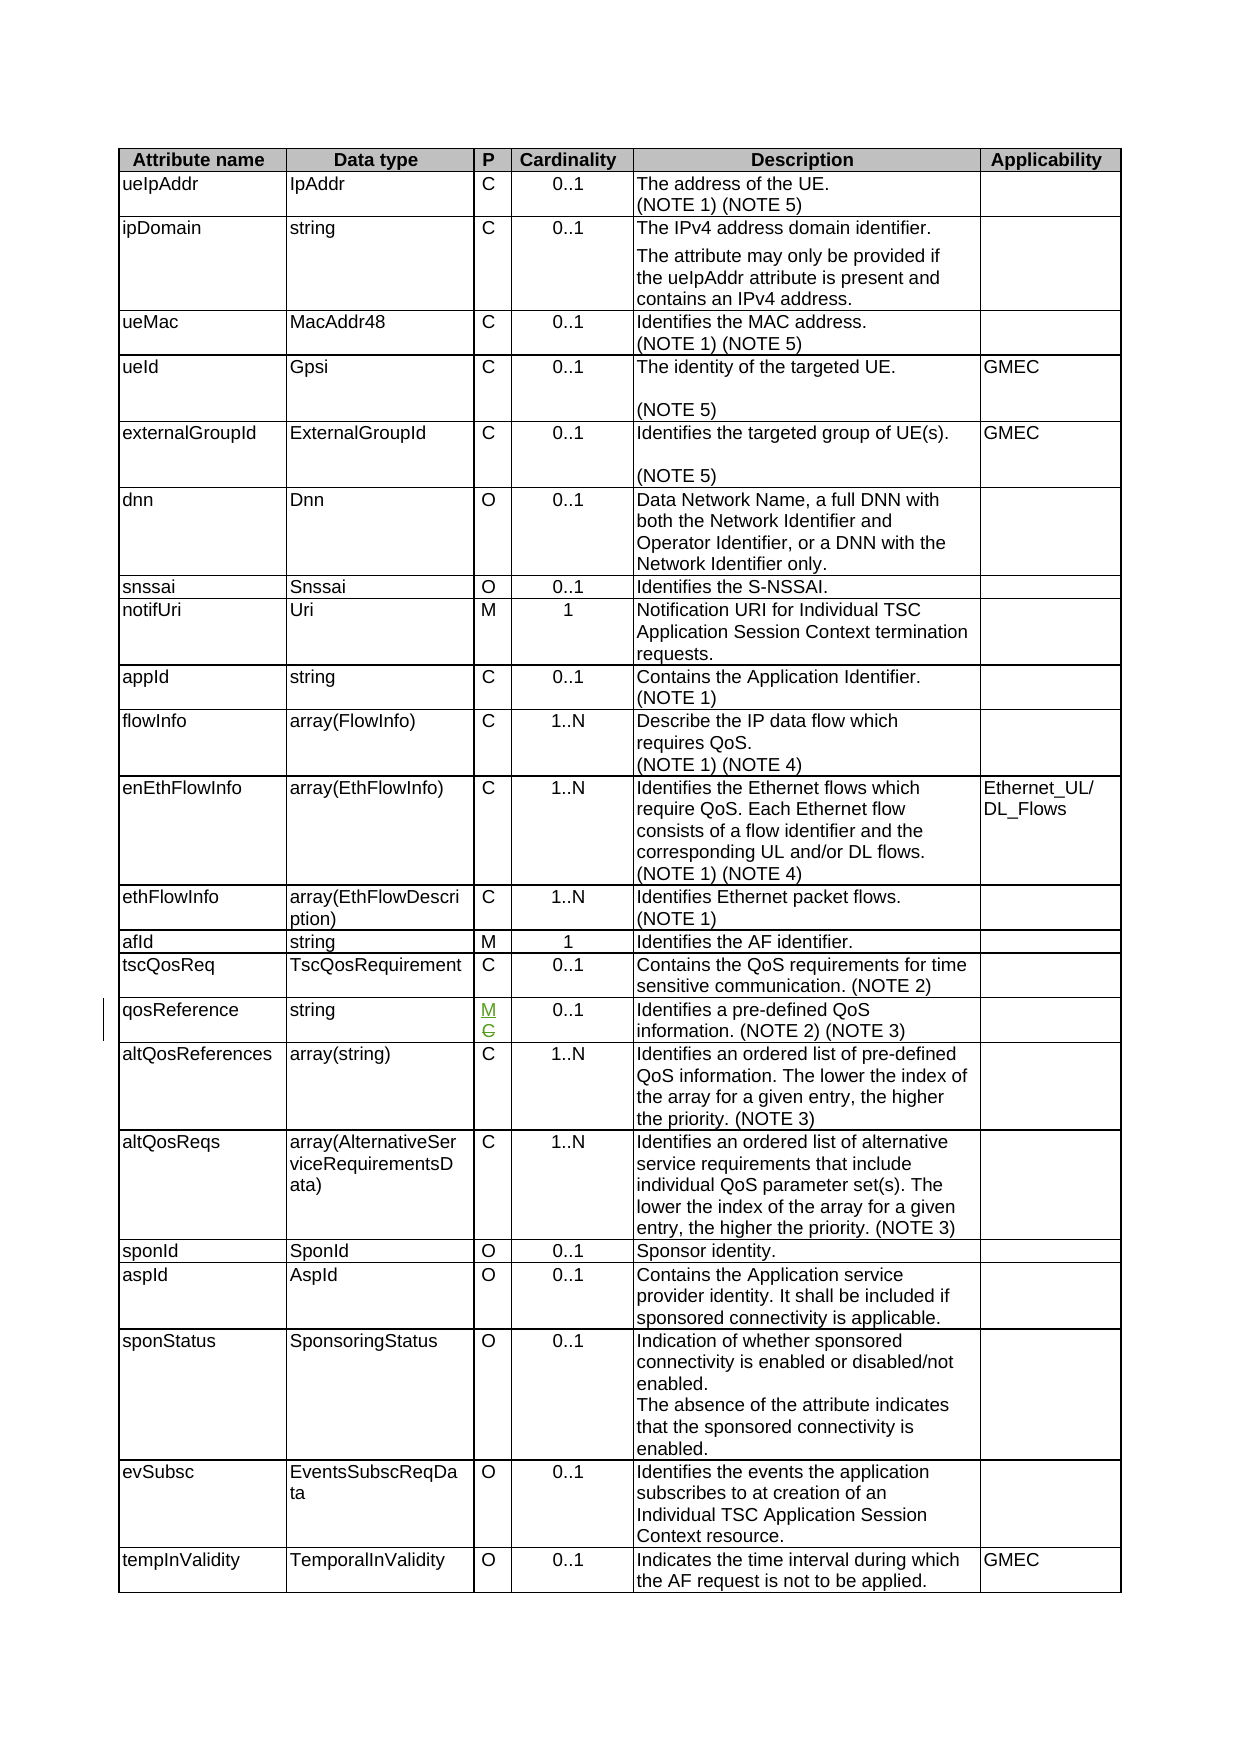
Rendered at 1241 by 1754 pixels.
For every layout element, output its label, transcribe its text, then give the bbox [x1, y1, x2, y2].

table_cell string [287, 931, 473, 952]
table_cell C [475, 1131, 511, 1239]
table_cell C [475, 422, 511, 487]
table_cell Identifies the MAC address. (NOTE 1) (NOTE 5) [634, 311, 980, 354]
table_cell tscQosReq [120, 954, 286, 997]
table_cell O [475, 488, 511, 574]
table_cell C [475, 954, 511, 997]
table_cell M [475, 931, 511, 952]
table_cell evSubsc [120, 1461, 286, 1547]
table_cell altQosReferences [120, 1043, 286, 1129]
table_cell C [475, 311, 511, 354]
table_cell qosReference [120, 998, 286, 1041]
table_cell string [287, 998, 473, 1041]
table_cell 0..1 [512, 422, 633, 487]
table_cell 0..1 [512, 172, 633, 216]
table_cell C [475, 1043, 511, 1129]
table_cell [981, 311, 1120, 354]
table_cell M [475, 599, 511, 664]
table_cell 0..1 [512, 356, 633, 421]
table_cell [981, 172, 1120, 216]
table_cell 1..N [512, 710, 633, 775]
table_cell EventsSubscReqData [287, 1461, 473, 1547]
table_header P [475, 149, 511, 171]
table_cell ExternalGroupId [287, 422, 473, 487]
table_cell Sponsor identity. [634, 1240, 980, 1262]
table_cell [981, 576, 1120, 598]
table_cell appId [120, 666, 286, 709]
table_cell 0..1 [512, 1461, 633, 1547]
table_cell 0..1 [512, 954, 633, 997]
table_cell enEthFlowInfo [120, 777, 286, 884]
table_cell 0..1 [512, 998, 633, 1041]
table_cell array(EthFlowInfo) [287, 777, 473, 884]
table_cell [981, 1043, 1120, 1129]
table_cell Gpsi [287, 356, 473, 421]
table_cell SponsoringStatus [287, 1330, 473, 1459]
table_cell C [475, 666, 511, 709]
table_cell sponId [120, 1240, 286, 1262]
table_cell sponStatus [120, 1330, 286, 1459]
table_cell [981, 1330, 1120, 1459]
table_cell The identity of the targeted UE. (NOTE 5) [634, 356, 980, 421]
table_cell The address of the UE. (NOTE 1) (NOTE 5) [634, 172, 980, 216]
table_cell 0..1 [512, 1240, 633, 1262]
table_cell Ethernet_UL/DL_Flows [981, 777, 1120, 884]
table_cell C [475, 356, 511, 421]
table_cell C [475, 172, 511, 216]
table_cell altQosReqs [120, 1131, 286, 1239]
table_cell [981, 599, 1120, 664]
table_cell [981, 1131, 1120, 1239]
table_cell Identifies the S-NSSAI. [634, 576, 980, 598]
table_header Description [634, 149, 980, 171]
table_cell Identifies an ordered list of pre-defined QoS information. The lower the index of the array for a given entry, the higher the priority. (NOTE 3) [634, 1043, 980, 1129]
table_cell O [475, 576, 511, 598]
table_cell Contains the Application Identifier. (NOTE 1) [634, 666, 980, 709]
table_cell 1..N [512, 777, 633, 884]
table_cell TscQosRequirement [287, 954, 473, 997]
table_cell Describe the IP data flow which requires QoS. (NOTE 1) (NOTE 4) [634, 710, 980, 775]
table_cell flowInfo [120, 710, 286, 775]
table_cell C [475, 777, 511, 884]
table_cell 0..1 [512, 217, 633, 309]
table_cell MacAddr48 [287, 311, 473, 354]
table_cell GMEC [981, 422, 1120, 487]
table_cell Contains the QoS requirements for time sensitive communication. (NOTE 2) [634, 954, 980, 997]
table_cell [981, 666, 1120, 709]
table_header Applicability [981, 149, 1120, 171]
table_cell O [475, 1330, 511, 1459]
table_cell TemporalInValidity [287, 1548, 473, 1591]
table_cell 0..1 [512, 1263, 633, 1328]
table_cell ueMac [120, 311, 286, 354]
table_cell string [287, 217, 473, 309]
table_cell Contains the Application service provider identity. It shall be included if sponsored connectivity is applicable. [634, 1263, 980, 1328]
table_cell O [475, 1461, 511, 1547]
table_cell 0..1 [512, 576, 633, 598]
table_cell Indication of whether sponsored connectivity is enabled or disabled/not enabled. The absence of the attribute indicates that the sponsored connectivity is enabled. [634, 1330, 980, 1459]
table_cell O [475, 1263, 511, 1328]
table_cell GMEC [981, 1548, 1120, 1591]
table_cell Dnn [287, 488, 473, 574]
table_cell 1..N [512, 886, 633, 929]
table_cell Identifies the targeted group of UE(s). (NOTE 5) [634, 422, 980, 487]
table_cell Identifies the AF identifier. [634, 931, 980, 952]
table_cell Identifies the Ethernet flows which require QoS. Each Ethernet flow consists of a flow identifier and the corresponding UL and/or DL flows. (NOTE 1) (NOTE 4) [634, 777, 980, 884]
table_cell IpAddr [287, 172, 473, 216]
table_cell C [475, 217, 511, 309]
table_cell [981, 710, 1120, 775]
table_cell GMEC [981, 356, 1120, 421]
table_cell SponId [287, 1240, 473, 1262]
table_cell [981, 1263, 1120, 1328]
table_cell Identifies the events the application subscribes to at creation of an Individual TSC Application Session Context resource. [634, 1461, 980, 1547]
table_cell 0..1 [512, 1548, 633, 1591]
table_cell string [287, 666, 473, 709]
table_cell 0..1 [512, 311, 633, 354]
table_cell 0..1 [512, 666, 633, 709]
table_cell notifUri [120, 599, 286, 664]
table_cell array(FlowInfo) [287, 710, 473, 775]
table_cell [981, 1240, 1120, 1262]
table_cell O [475, 1548, 511, 1591]
table_cell O [475, 1240, 511, 1262]
table_cell ueIpAddr [120, 172, 286, 216]
table_cell array(string) [287, 1043, 473, 1129]
table_cell 1 [512, 599, 633, 664]
table_header Attribute name [120, 149, 286, 171]
table_cell 1..N [512, 1043, 633, 1129]
table_cell tempInValidity [120, 1548, 286, 1591]
table_cell Indicates the time interval during which the AF request is not to be applied. [634, 1548, 980, 1591]
table_cell Identifies an ordered list of alternative service requirements that include individual QoS parameter set(s). The lower the index of the array for a given entry, the higher the priority. (NOTE 3) [634, 1131, 980, 1239]
table_cell 1 [512, 931, 633, 952]
table_cell 1..N [512, 1131, 633, 1239]
table_cell ueId [120, 356, 286, 421]
table_cell 0..1 [512, 488, 633, 574]
table_header Cardinality [512, 149, 633, 171]
table_cell ipDomain [120, 217, 286, 309]
table_cell [981, 217, 1120, 309]
table_cell externalGroupId [120, 422, 286, 487]
table_cell C [475, 886, 511, 929]
table_cell Identifies Ethernet packet flows. (NOTE 1) [634, 886, 980, 929]
table_cell dnn [120, 488, 286, 574]
table_cell [981, 954, 1120, 997]
table_cell AspId [287, 1263, 473, 1328]
table_cell array(EthFlowDescription) [287, 886, 473, 929]
table_cell afId [120, 931, 286, 952]
table_cell Uri [287, 599, 473, 664]
table_cell [981, 931, 1120, 952]
table_cell The IPv4 address domain identifier. The attribute may only be provided if the ueIpAddr attribute is present and contains an IPv4 address. [634, 217, 980, 309]
table_cell snssai [120, 576, 286, 598]
table_cell [981, 1461, 1120, 1547]
table_cell C [475, 710, 511, 775]
table_cell [981, 886, 1120, 929]
table_cell [475, 998, 511, 1041]
table_cell array(AlternativeServiceRequirementsData) [287, 1131, 473, 1239]
table_cell 0..1 [512, 1330, 633, 1459]
table_cell Data Network Name, a full DNN with both the Network Identifier and Operator Identifier, or a DNN with the Network Identifier only. [634, 488, 980, 574]
table_cell Notification URI for Individual TSC Application Session Context termination requests. [634, 599, 980, 664]
table_cell [981, 488, 1120, 574]
table_cell Snssai [287, 576, 473, 598]
table_cell aspId [120, 1263, 286, 1328]
table_header Data type [287, 149, 473, 171]
table_cell [981, 998, 1120, 1041]
table_cell Identifies a pre-defined QoS information. (NOTE 2) (NOTE 3) [634, 998, 980, 1041]
table_cell ethFlowInfo [120, 886, 286, 929]
